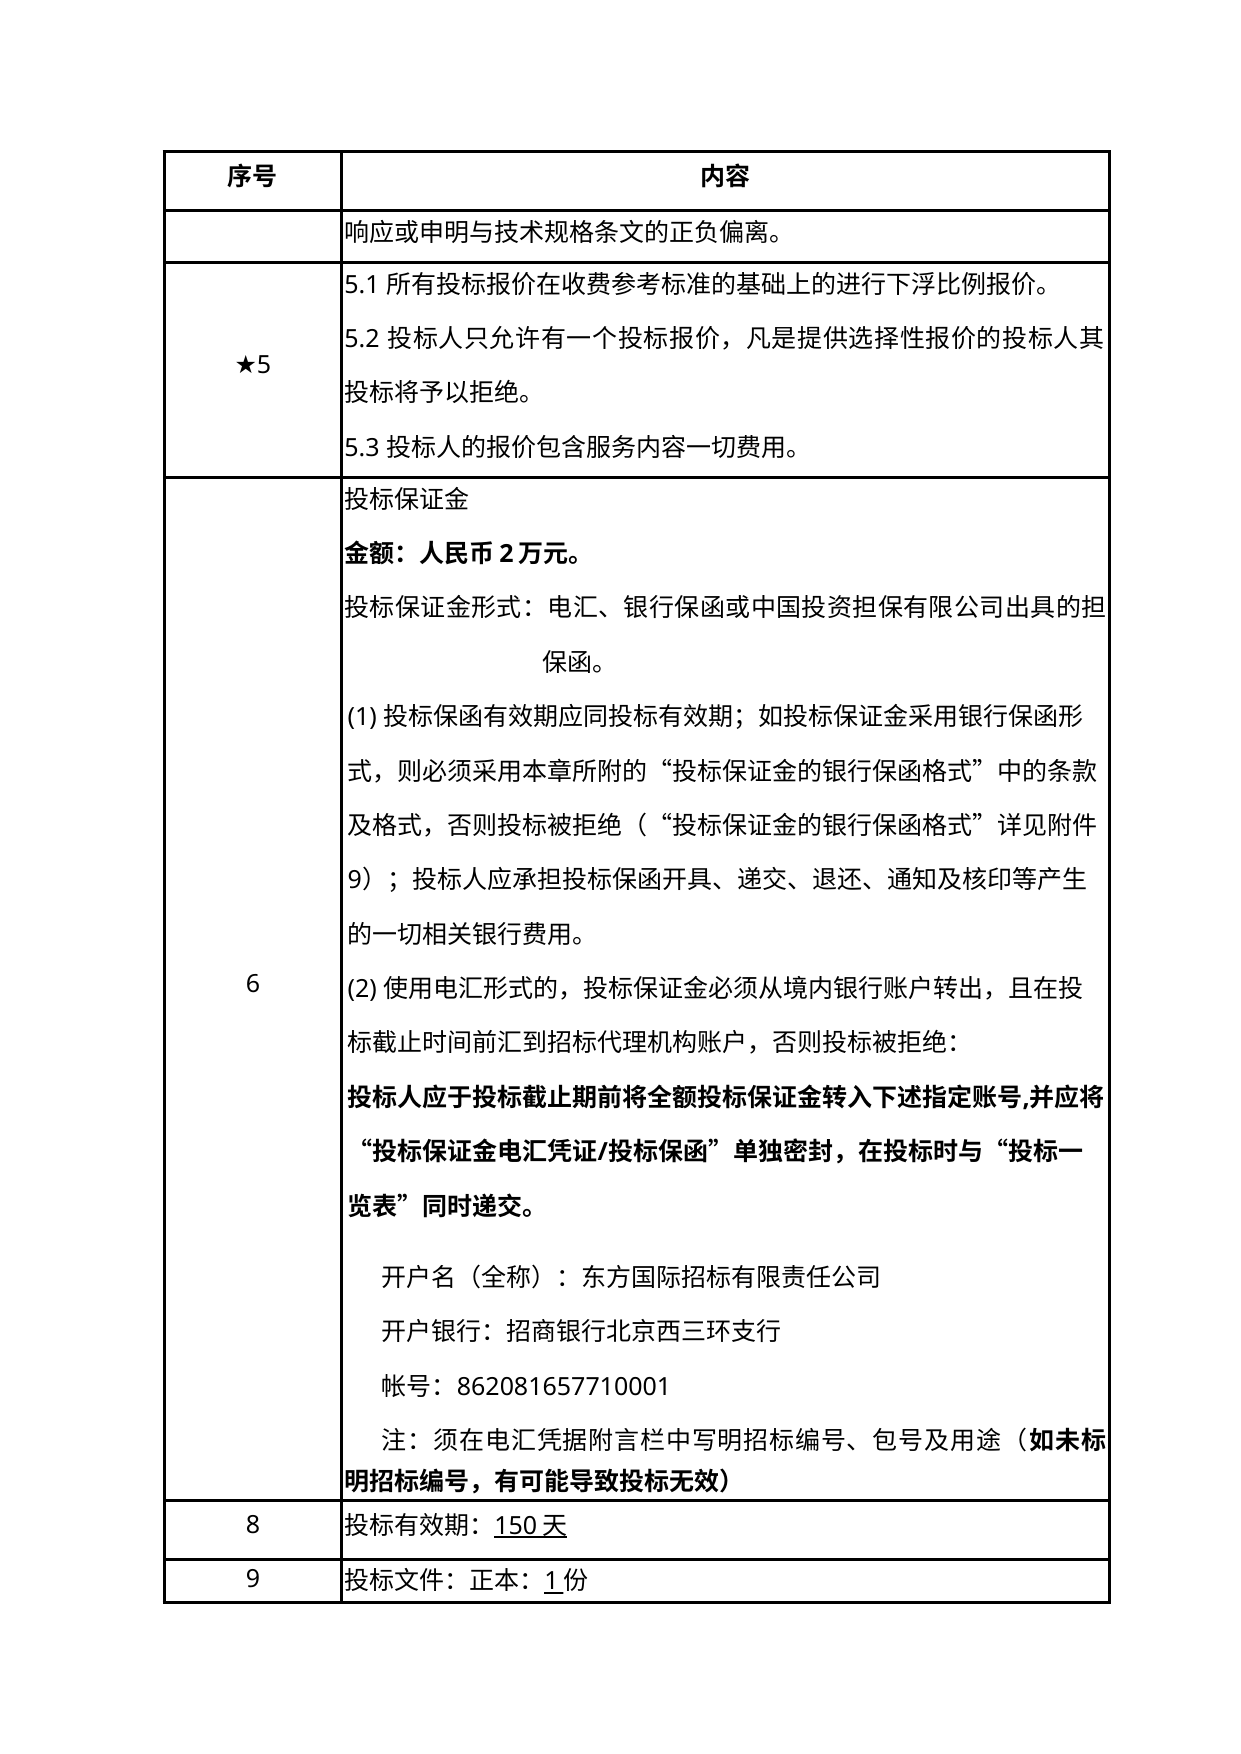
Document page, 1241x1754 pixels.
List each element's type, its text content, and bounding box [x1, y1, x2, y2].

table_cell 9 [166, 1561, 340, 1601]
table_cell 投标保证金 金额：人民币2万元。 投标保证金形式：电汇、银行保函或中国投资担保有限公司出具的担保函。 (1) 投标保函有效期应同投标有效期；如投标保证金采用银行保函形式，则必须采用本章所附的“投标保证金的银行保函格式”中的条款及格式，否则投标被拒绝（“投标保证金的银行保函格式”详见附件9）；投标人应承担投标保函开具、递交、退还、通知及核印等产生的一切相关银行费用。 (2) 使用电汇形式的，投标保证金必须从境内银行账户转出，且在投标截止时间前汇到招标代理机构账户，否则投标被拒绝： 投标人应于投标截止期前将全额投标保证金转入下述指定账号,并应将“投标保证金电汇凭证/投标保函”单独密封，在投标时与“投标一览表”同时递交。 开户名（全称）：东方国际招标有限责任公司 开户银行：招商银行北京西三环支行 帐号：862081657710001 注：须在电汇凭据附言栏中写明招标编号、包号及用途（如未标明招标编号，有可能导致投标无效） [343, 479, 1108, 1499]
table_cell 6 [166, 479, 340, 1499]
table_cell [343, 212, 1108, 261]
table_cell 8 [166, 1502, 340, 1558]
table_header 内容 [343, 153, 1108, 209]
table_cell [343, 1561, 1108, 1601]
table_cell 投标有效期：150天 [343, 1502, 1108, 1558]
table_header 序号 [166, 153, 340, 209]
table_cell 5.1 所有投标报价在收费参考标准的基础上的进行下浮比例报价。 5.2 投标人只允许有一个投标报价，凡是提供选择性报价的投标人其投标将予以拒绝。 5.3 投标人的报价包含服务内容一切费用。 [343, 264, 1108, 476]
table_cell ★5 [166, 264, 340, 476]
table_cell 4 [166, 212, 340, 261]
